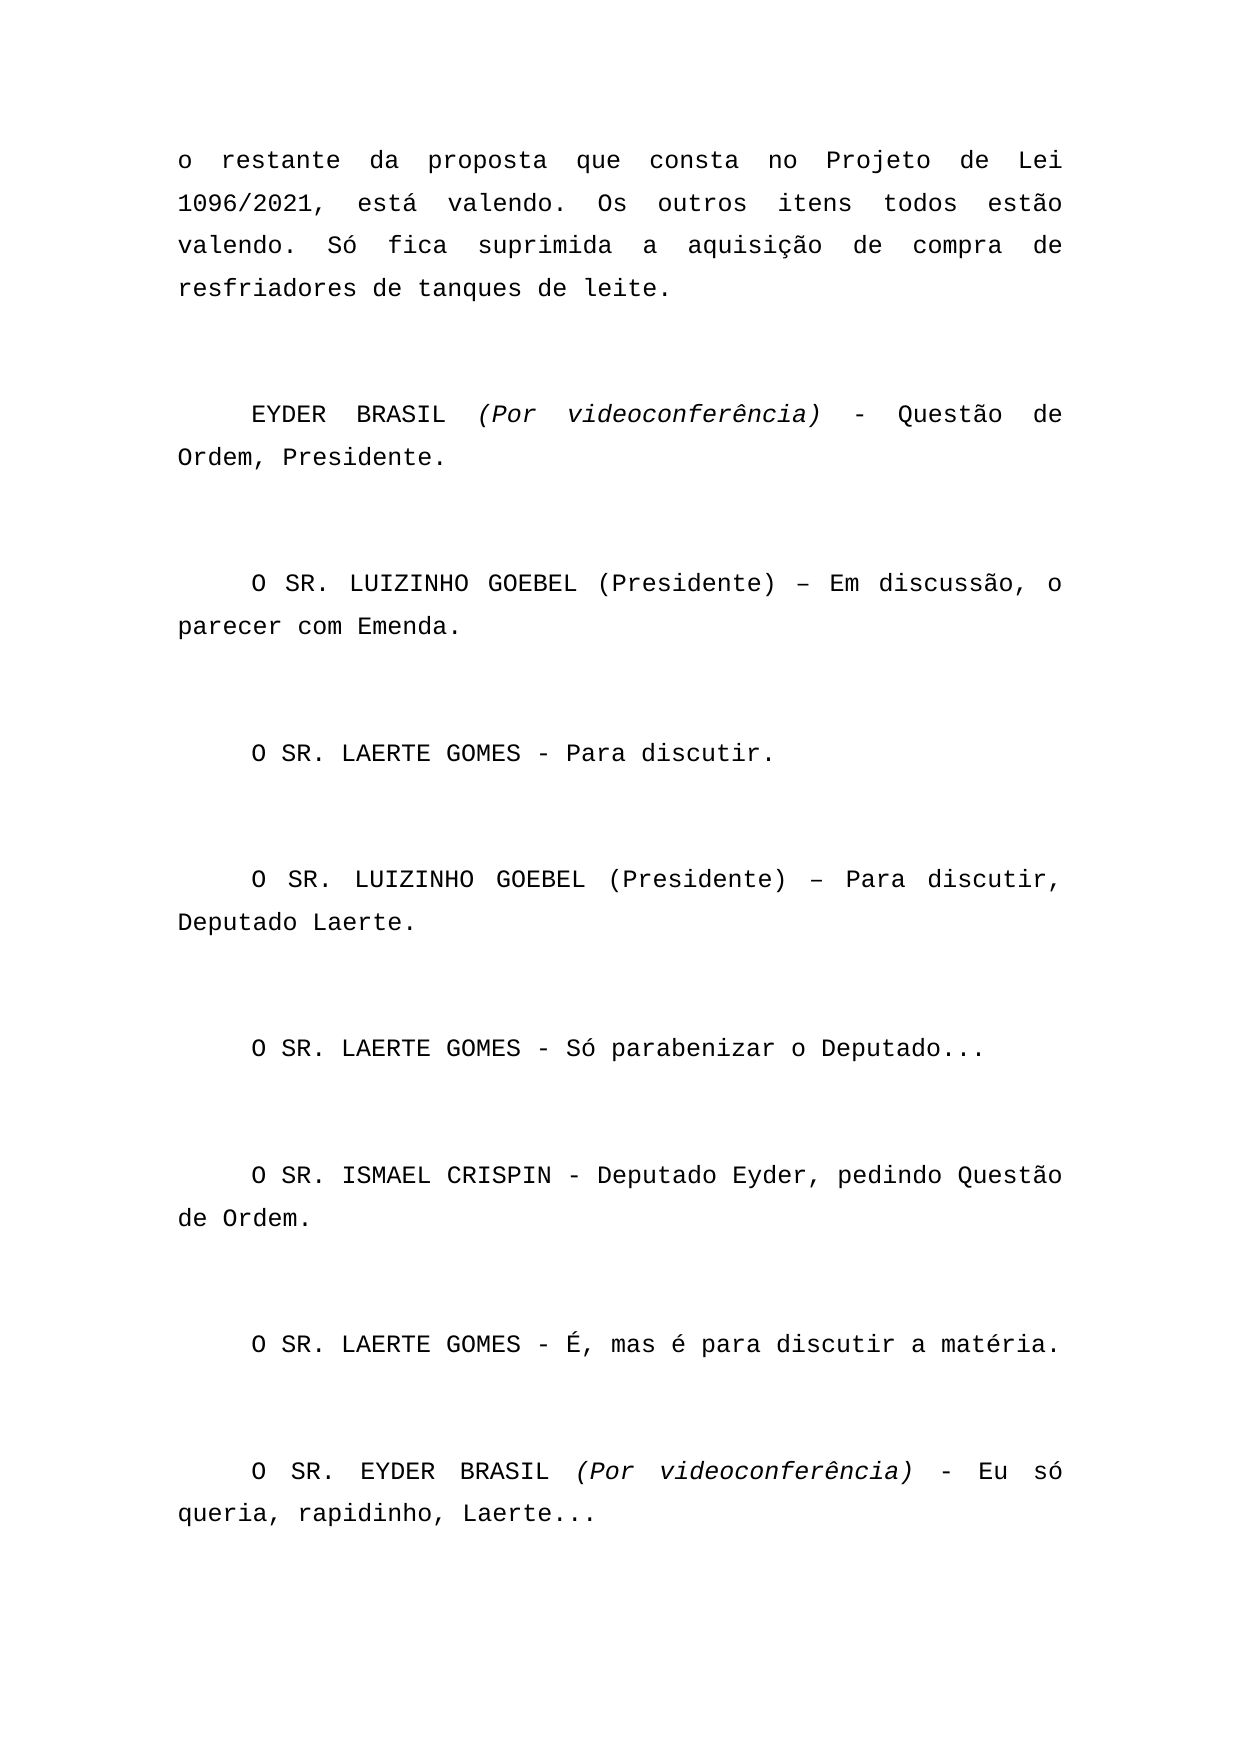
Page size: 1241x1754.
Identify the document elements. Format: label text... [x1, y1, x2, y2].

text O SR. LAERTE GOMES - Só parabenizar o Deputado... [177, 1036, 1063, 1064]
text O SR. ISMAEL CRISPIN - Deputado Eyder, pedindo Questão de Ordem. [177, 1163, 1063, 1233]
text O SR. LUIZINHO GOEBEL (Presidente) – Em discussão, o parecer com Emenda. [177, 571, 1063, 642]
text EYDER BRASIL (Por videoconferência) - Questão de Ordem, Presidente. [177, 402, 1063, 473]
text O SR. EYDER BRASIL (Por videoconferência) - Eu só queria, rapidinho, Laerte... [177, 1458, 1063, 1529]
text O SR. LAERTE GOMES - Para discutir. [177, 740, 1063, 768]
text O SR. LUIZINHO GOEBEL (Presidente) – Para discutir, Deputado Laerte. [177, 867, 1063, 938]
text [177, 148, 1063, 303]
text O SR. LAERTE GOMES - É, mas é para discutir a matéria. [177, 1332, 1063, 1360]
